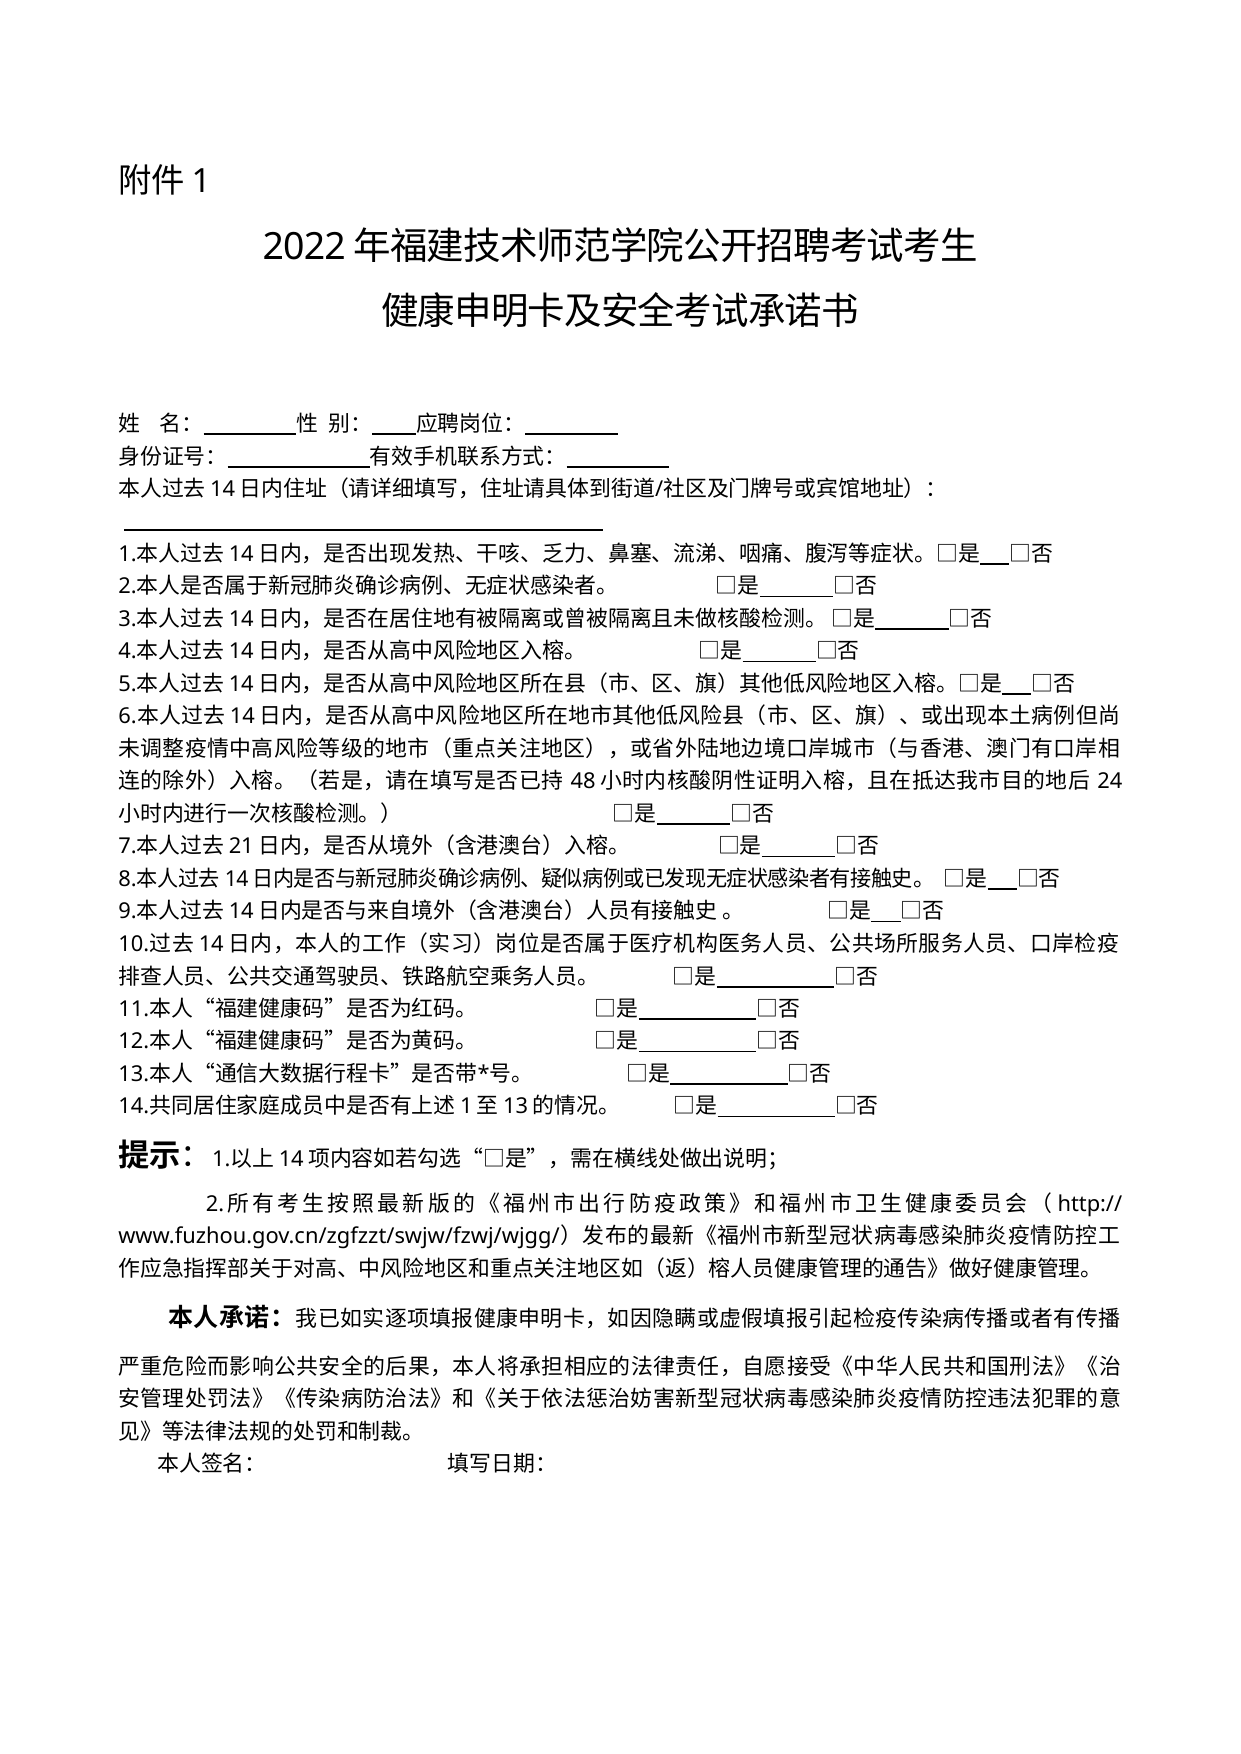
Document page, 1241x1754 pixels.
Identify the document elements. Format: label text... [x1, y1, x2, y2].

text 11.本人“福建健康码”是否为红码。 □是 □否 [118, 991, 1122, 1023]
text 10.过去14日内，本人的工作（实习）岗位是否属于医疗机构医务人员、公共场所服务人员、口岸检疫排查人员、公共交通驾驶员、铁路航空乘务人员。 □是 □否 [118, 926, 1122, 991]
text 4.本人过去14日内，是否从高中风险地区入榕。 □是 □否 [118, 633, 1122, 666]
text 2.所有考生按照最新版的《福州市出行防疫政策》和福州市卫生健康委员会（http://www.fuzhou.gov.cn/zgfzzt/swjw/fzwj/wjgg/）发布的最新《福州市新型冠状病毒感染肺炎疫情防控工作应急指挥部关于对高、中风险地区和重点关注地区如（返）榕人员健康管理的通告》做好健康管理。 [118, 1186, 1122, 1283]
text 12.本人“福建健康码”是否为黄码。 □是 □否 [118, 1023, 1122, 1056]
text 5.本人过去14日内，是否从高中风险地区所在县（市、区、旗）其他低风险地区入榕。□是 □否 [118, 666, 1122, 698]
text 1.本人过去14日内，是否出现发热、干咳、乏力、鼻塞、流涕、咽痛、腹泻等症状。□是 □否 [118, 536, 1122, 568]
text 附件1 [118, 146, 1122, 211]
text 14.共同居住家庭成员中是否有上述1至13的情况。 □是 □否 [118, 1088, 1122, 1121]
text 8.本人过去14日内是否与新冠肺炎确诊病例、疑似病例或已发现无症状感染者有接触史。 □是 □否 [118, 861, 1122, 893]
text 本人过去14日内住址（请详细填写，住址请具体到街道/社区及门牌号或宾馆地址）： [118, 471, 1122, 503]
text 6.本人过去14日内，是否从高中风险地区所在地市其他低风险县（市、区、旗）、或出现本土病例但尚未调整疫情中高风险等级的地市（重点关注地区），或省外陆地边境口岸城市（与香港、澳门有口岸相连的除外）入榕。（若是，请在填写是否已持48小时内核酸阴性证明入榕，且在抵达我市目的地后24小时内进行一次核酸检测。） □是 □否 [118, 698, 1122, 828]
text 本人签名： 填写日期： [118, 1446, 1122, 1478]
text 3.本人过去14日内，是否在居住地有被隔离或曾被隔离且未做核酸检测。 □是 □否 [118, 601, 1122, 633]
text 2.本人是否属于新冠肺炎确诊病例、无症状感染者。 □是 □否 [118, 568, 1122, 601]
text 身份证号： 有效手机联系方式： [118, 438, 1122, 471]
text 健康申明卡及安全考试承诺书 [118, 276, 1122, 341]
text 9.本人过去14日内是否与来自境外（含港澳台）人员有接触史 。 □是 □否 [118, 893, 1122, 926]
text 本人承诺：我已如实逐项填报健康申明卡，如因隐瞒或虚假填报引起检疫传染病传播或者有传播严重危险而影响公共安全的后果，本人将承担相应的法律责任，自愿接受《中华人民共和国刑法》《治安管理处罚法》《传染病防治法》和《关于依法惩治妨害新型冠状病毒感染肺炎疫情防控违法犯罪的意见》等法律法规的处罚和制裁。 [118, 1283, 1122, 1446]
text 姓 名： 性 别： 应聘岗位： [118, 406, 1122, 438]
text 13.本人“通信大数据行程卡”是否带*号。 □是 □否 [118, 1056, 1122, 1088]
text 7.本人过去21日内，是否从境外（含港澳台）入榕。 □是 □否 [118, 828, 1122, 861]
text 2022年福建技术师范学院公开招聘考试考生 [118, 211, 1122, 276]
text 提示：1.以上14项内容如若勾选“□是”，需在横线处做出说明； [118, 1121, 1122, 1186]
